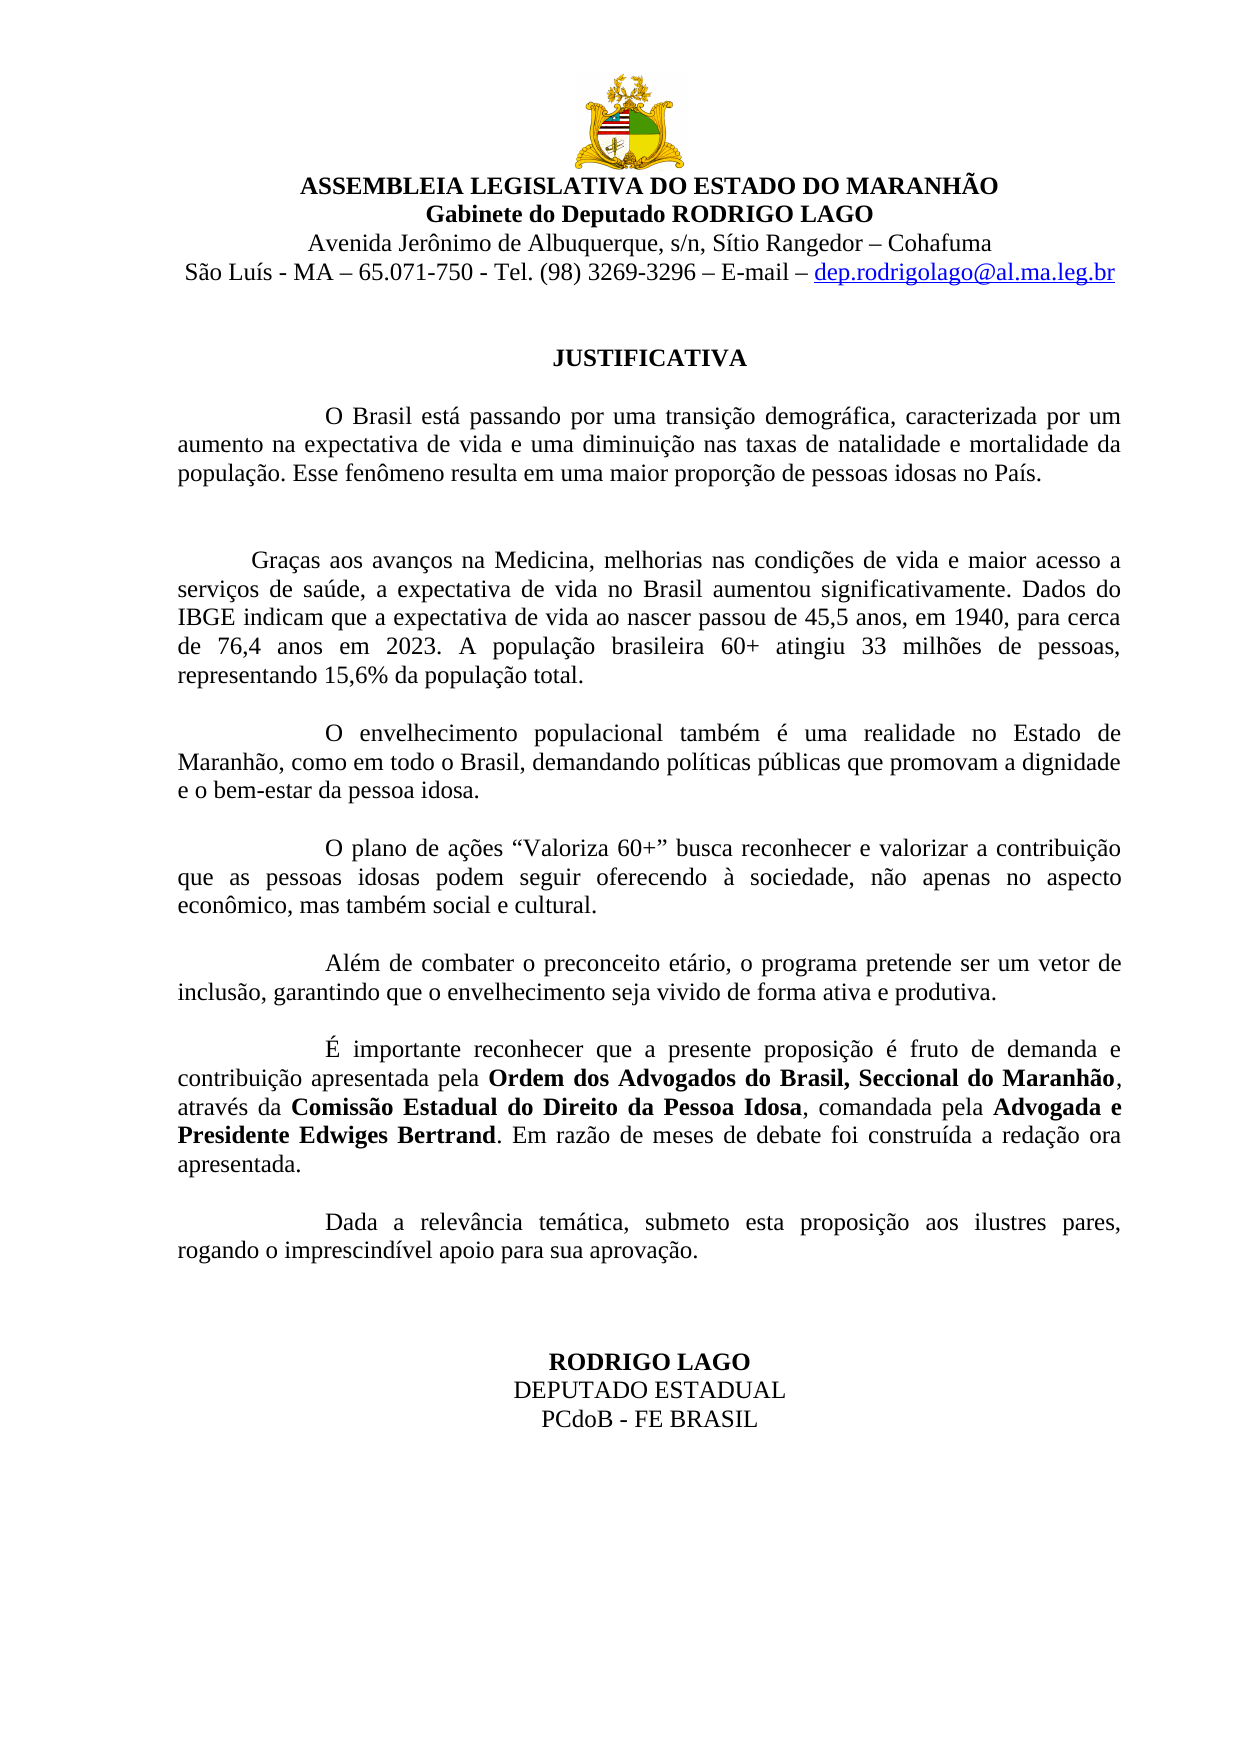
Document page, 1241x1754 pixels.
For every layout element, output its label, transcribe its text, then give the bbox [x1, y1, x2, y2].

picture [574, 73, 688, 171]
text É importante reconhecer que a presente proposição é fruto de demanda e contribuição apresentada pela Ordem dos Advogados do Brasil, Seccional do Maranhão, através da Comissão Estadual do Direito da Pessoa Idosa, comandada pela Advogada e Presidente Edwiges Bertrand. Em razão de meses de debate foi construída a redação ora apresentada. [177, 1034, 1122, 1178]
text O envelhecimento populacional também é uma realidade no Estado de Maranhão, como em todo o Brasil, demandando políticas públicas que promovam a dignidade e o bem-estar da pessoa idosa. [177, 718, 1122, 804]
text JUSTIFICATIVA [177, 343, 1122, 372]
text Graças aos avanços na Medicina, melhorias nas condições de vida e maior acesso a serviços de saúde, a expectativa de vida no Brasil aumentou significativamente. Dados do IBGE indicam que a expectativa de vida ao nascer passou de 45,5 anos, em 1940, para cerca de 76,4 anos em 2023. A população brasileira 60+ atingiu 33 milhões de pessoas, representando 15,6% da população total. [177, 545, 1122, 689]
text Dada a relevância temática, submeto esta proposição aos ilustres pares, rogando o imprescindível apoio para sua aprovação. [177, 1207, 1122, 1264]
text RODRIGO LAGO DEPUTADO ESTADUAL PCdoB - FE BRASIL [177, 1347, 1122, 1433]
text O plano de ações “Valoriza 60+” busca reconhecer e valorizar a contribuição que as pessoas idosas podem seguir oferecendo à sociedade, não apenas no aspecto econômico, mas também social e cultural. [177, 833, 1122, 919]
text O Brasil está passando por uma transição demográfica, caracterizada por um aumento na expectativa de vida e uma diminuição nas taxas de natalidade e mortalidade da população. Esse fenômeno resulta em uma maior proporção de pessoas idosas no País. [177, 401, 1122, 487]
text Além de combater o preconceito etário, o programa pretende ser um vetor de inclusão, garantindo que o envelhecimento seja vivido de forma ativa e produtiva. [177, 948, 1122, 1005]
